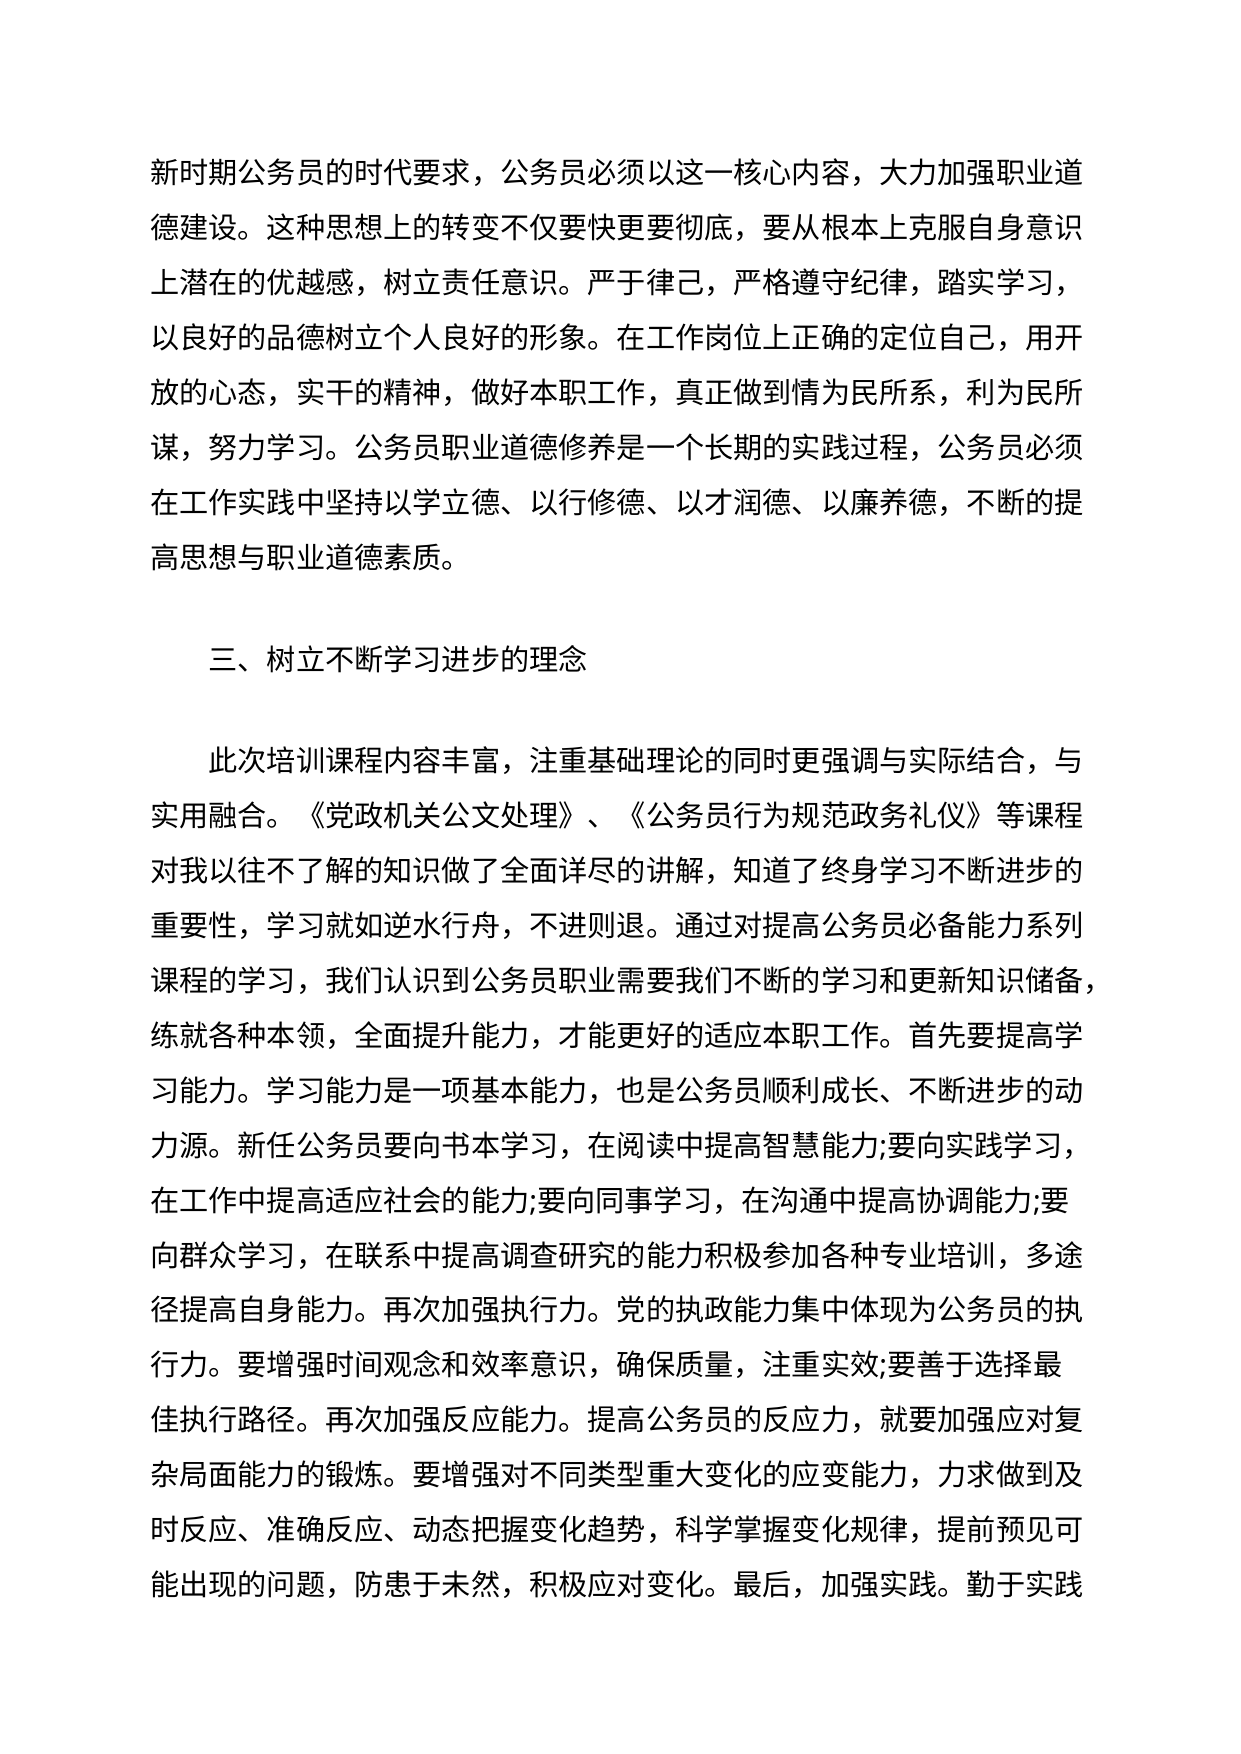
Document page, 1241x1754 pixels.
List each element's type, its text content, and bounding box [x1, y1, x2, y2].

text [150, 150, 1090, 577]
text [150, 738, 1090, 1604]
text 三、树立不断学习进步的理念 [150, 636, 1090, 678]
